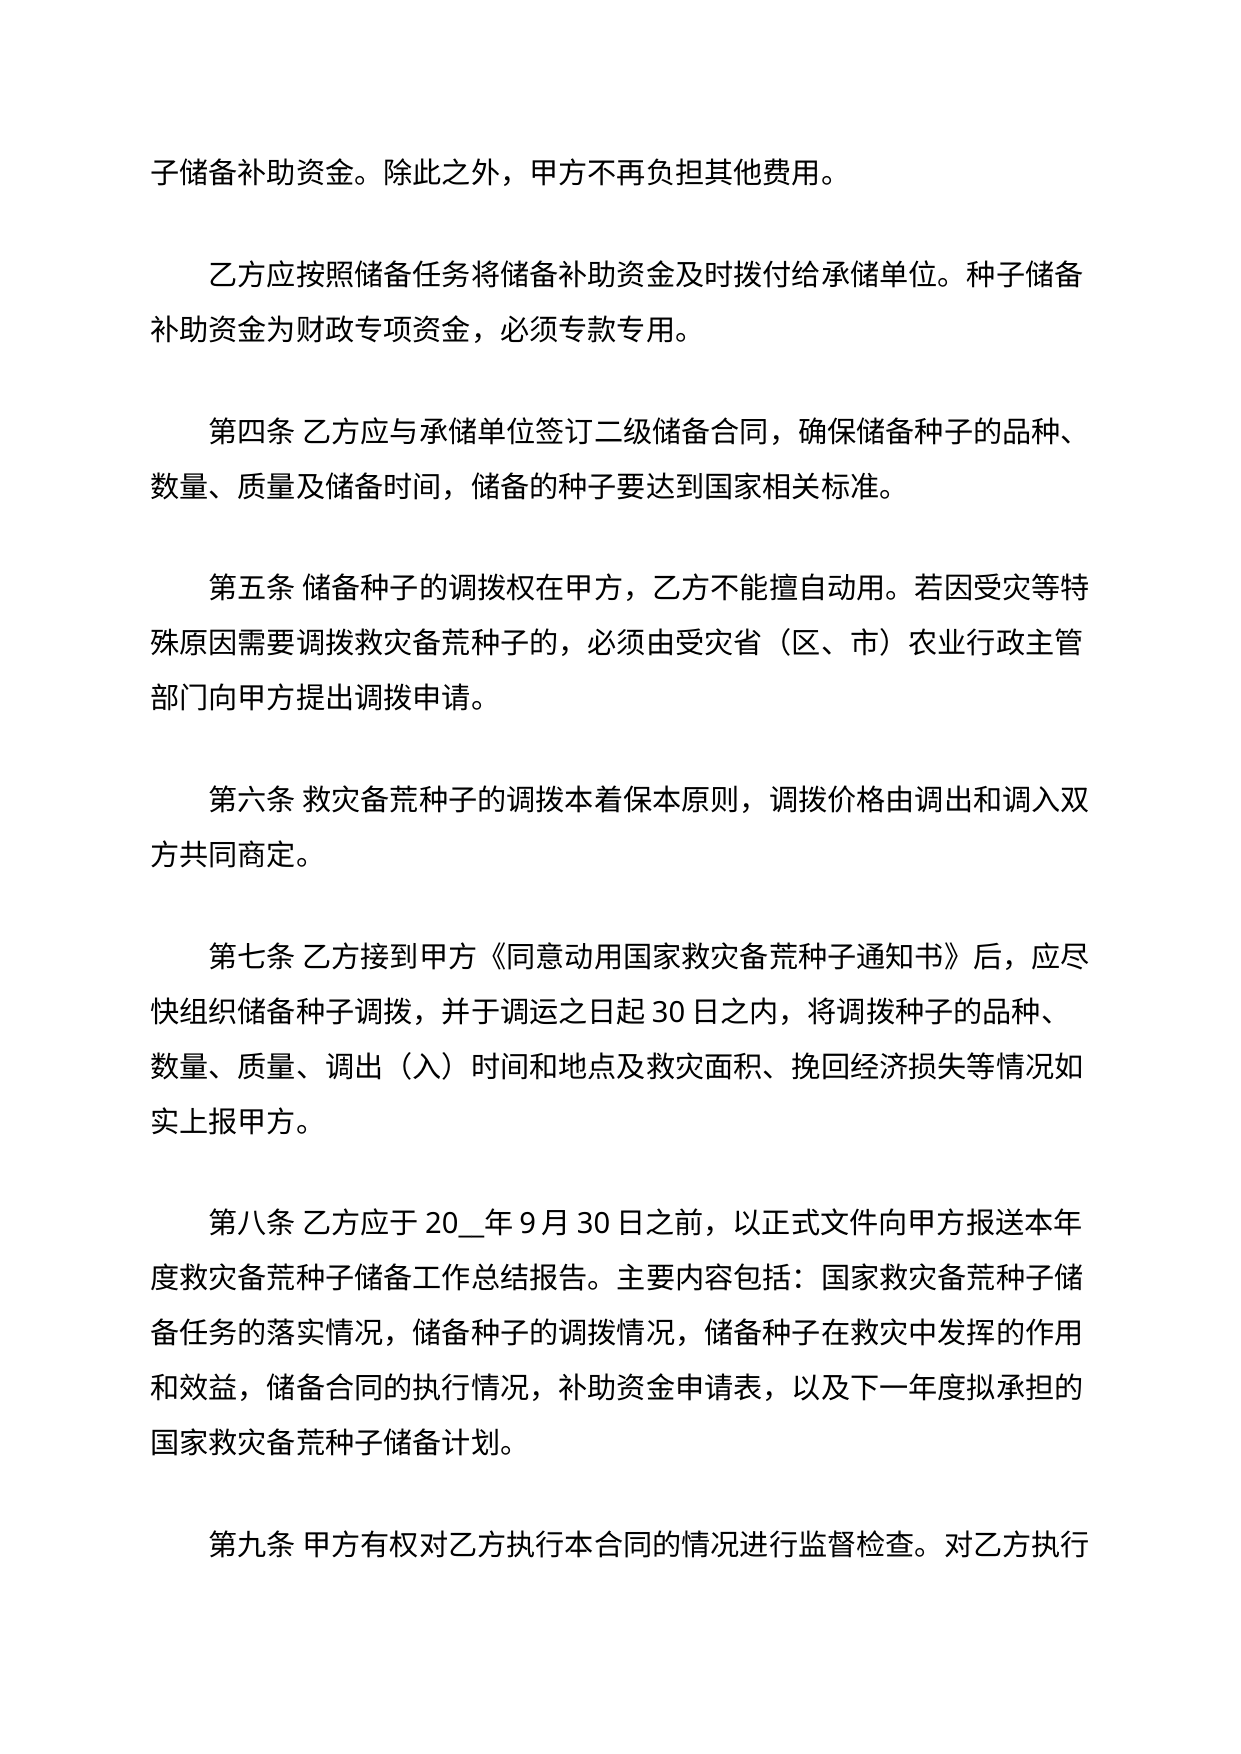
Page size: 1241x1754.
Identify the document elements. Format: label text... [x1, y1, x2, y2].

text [150, 150, 1090, 192]
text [150, 1521, 1090, 1564]
text 乙方应按照储备任务将储备补助资金及时拨付给承储单位。种子储备补助资金为财政专项资金，必须专款专用。 [150, 252, 1090, 349]
text 第七条 乙方接到甲方《同意动用国家救灾备荒种子通知书》后，应尽快组织储备种子调拨，并于调运之日起30日之内，将调拨种子的品种、数量、质量、调出（入）时间和地点及救灾面积、挽回经济损失等情况如实上报甲方。 [150, 933, 1090, 1140]
text 第八条 乙方应于20__年9月30日之前，以正式文件向甲方报送本年度救灾备荒种子储备工作总结报告。主要内容包括：国家救灾备荒种子储备任务的落实情况，储备种子的调拨情况，储备种子在救灾中发挥的作用和效益，储备合同的执行情况，补助资金申请表，以及下一年度拟承担的国家救灾备荒种子储备计划。 [150, 1200, 1090, 1462]
text 第四条 乙方应与承储单位签订二级储备合同，确保储备种子的品种、数量、质量及储备时间，储备的种子要达到国家相关标准。 [150, 408, 1090, 506]
text 第五条 储备种子的调拨权在甲方，乙方不能擅自动用。若因受灾等特殊原因需要调拨救灾备荒种子的，必须由受灾省（区、市）农业行政主管部门向甲方提出调拨申请。 [150, 565, 1090, 717]
text 第六条 救灾备荒种子的调拨本着保本原则，调拨价格由调出和调入双方共同商定。 [150, 777, 1090, 874]
